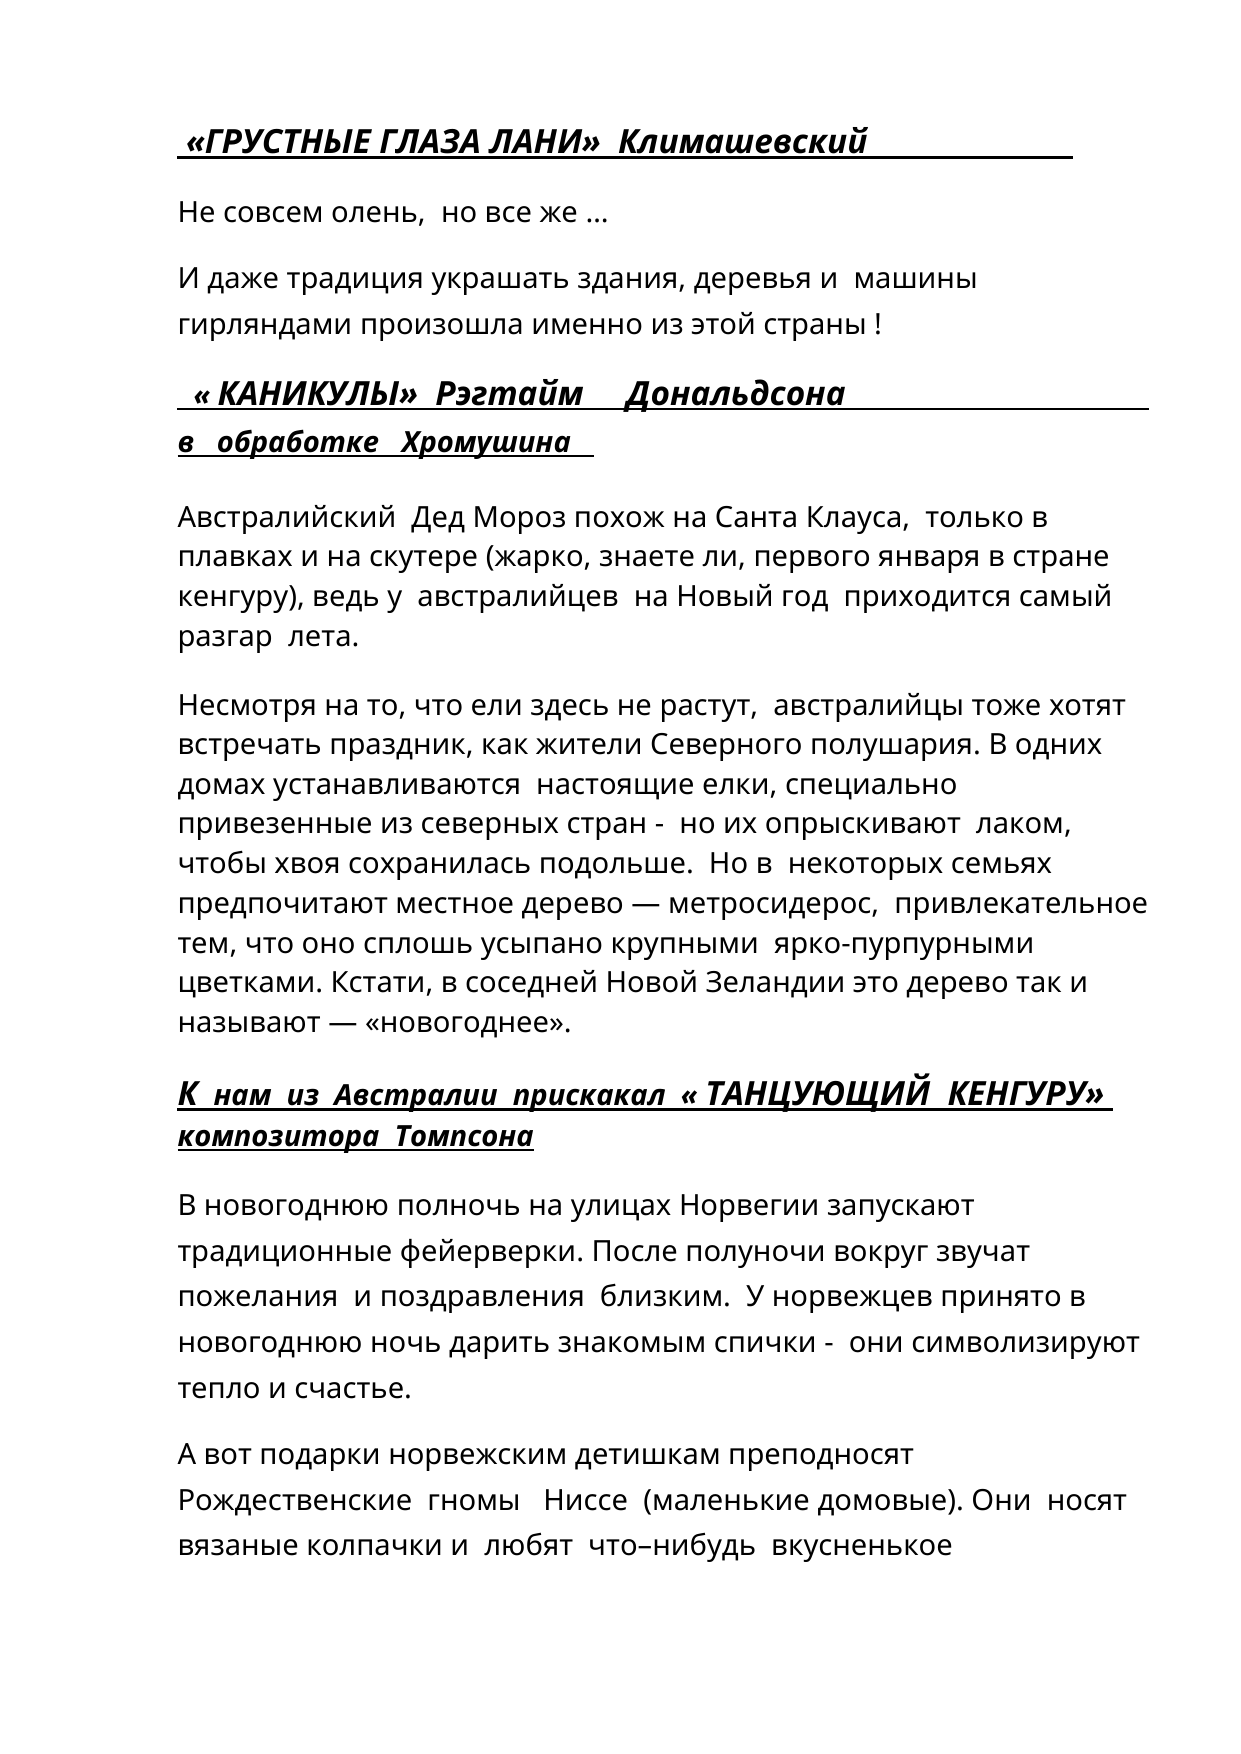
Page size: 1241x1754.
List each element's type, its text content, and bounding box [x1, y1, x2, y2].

text Не совсем олень, но все же … [177, 191, 1152, 231]
text И даже традиция украшать здания, деревья и машины гирляндами произошла именно из этой страны ! [177, 258, 1152, 343]
text В новогоднюю полночь на улицах Норвегии запускают традиционные фейерверки. После полуночи вокруг звучат пожелания и поздравления близким. У норвежцев принято в новогоднюю ночь дарить знакомым спички - они символизируют тепло и счастье. [177, 1184, 1152, 1407]
text А вот подарки норвежским детишкам преподносят Рождественские гномы Ниссе (маленькие домовые). Они носят вязаные колпачки и любят что–нибудь вкусненькое [177, 1433, 1152, 1564]
text К нам из Австралии прискакал « ТАНЦУЮЩИЙ КЕНГУРУ» композитора Томпсона [177, 1070, 1152, 1155]
text «ГРУСТНЫЕ ГЛАЗА ЛАНИ» Климашевский [177, 118, 1152, 163]
text « КАНИКУЛЫ» Рэгтайм Дональдсона в обработке Хромушина [177, 370, 1152, 461]
text Несмотря на то, что ели здесь не растут, австралийцы тоже хотят встречать праздник, как жители Северного полушария. В одних домах устанавливаются настоящие елки, специально привезенные из северных стран - но их опрыскивают лаком, чтобы хвоя сохранилась подольше. Но в некоторых семьях предпочитают местное дерево — метросидерос, привлекательное тем, что оно сплошь усыпано крупными ярко-пурпурными цветками. Кстати, в соседней Новой Зеландии это дерево так и называют — «новогоднее». [177, 684, 1152, 1041]
text Австралийский Дед Мороз похож на Санта Клауса, только в плавках и на скутере (жарко, знаете ли, первого января в стране кенгуру), ведь у австралийцев на Новый год приходится самый разгар лета. [177, 496, 1152, 654]
